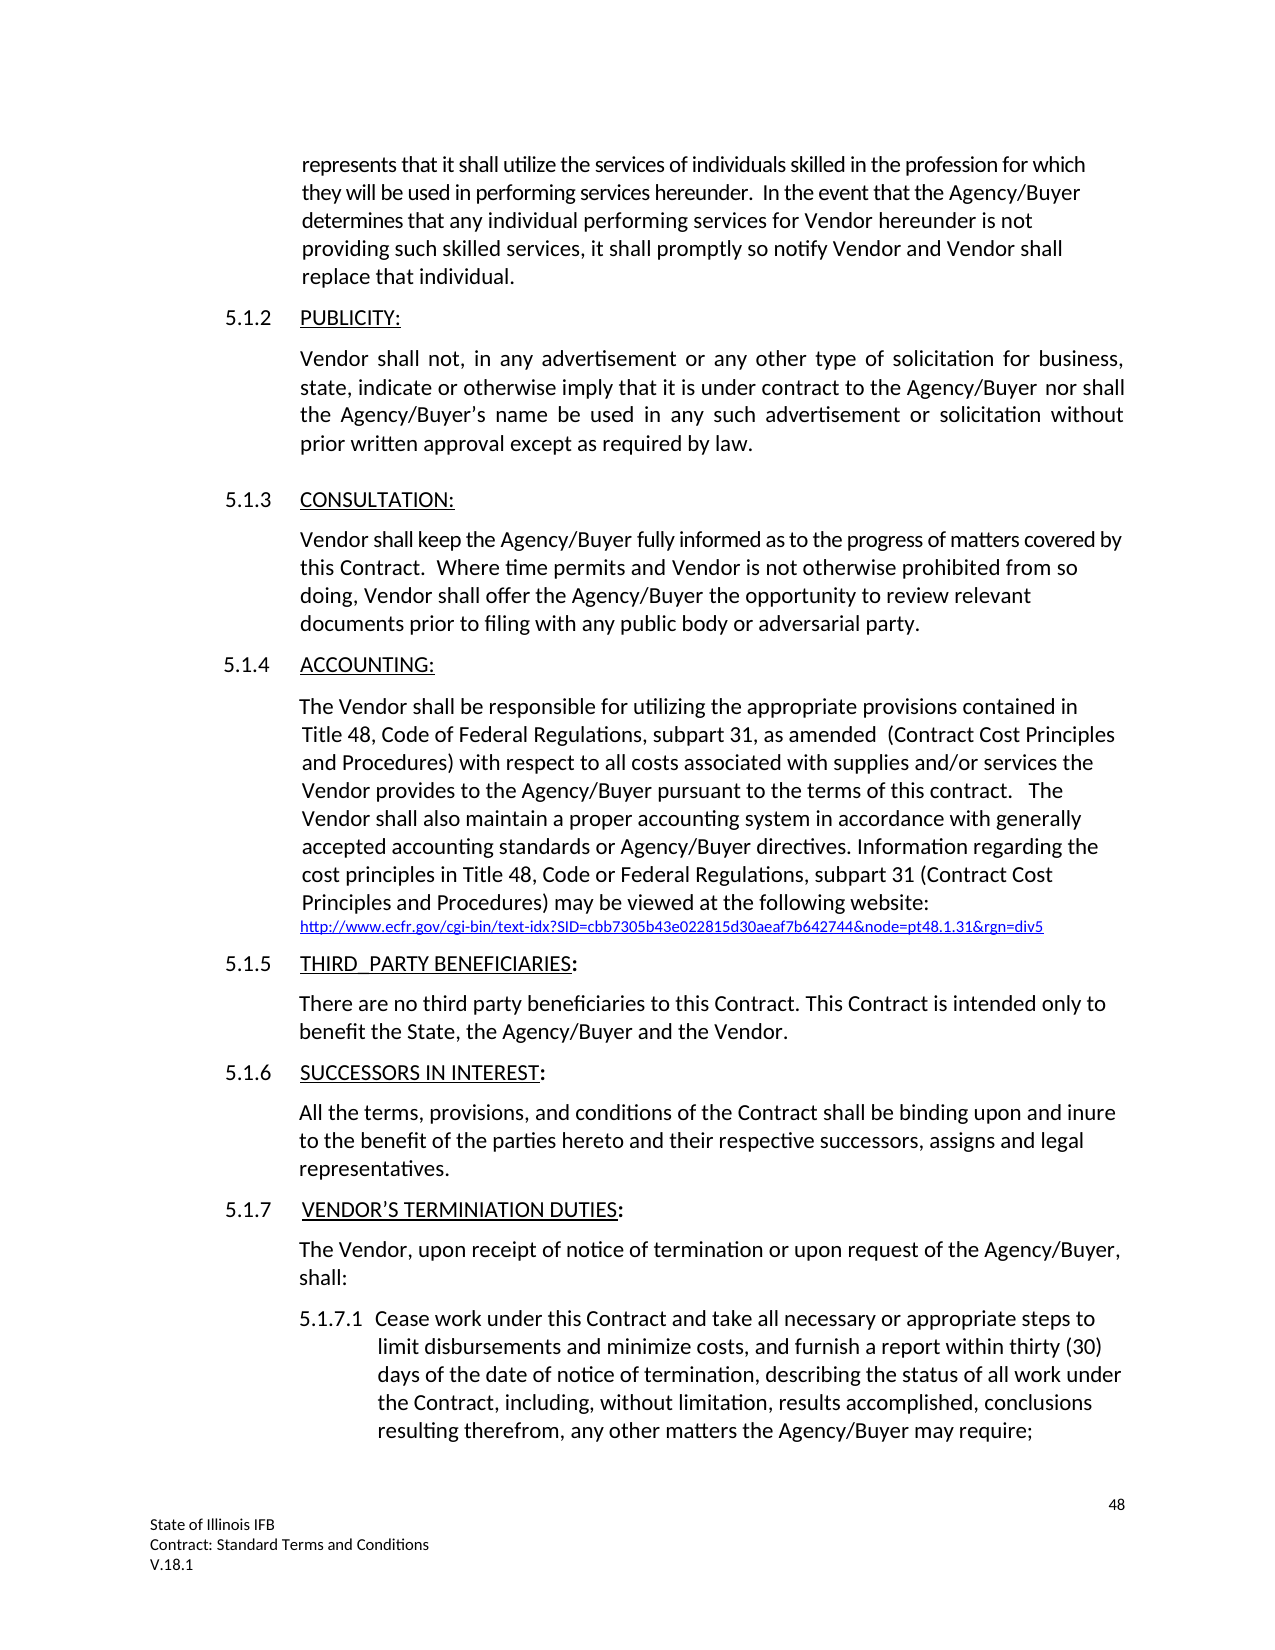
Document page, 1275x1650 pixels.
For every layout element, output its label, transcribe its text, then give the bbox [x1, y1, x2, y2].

text 5.1.7 VENDOR’S TERMINIATION DUTIES: [225, 1195, 1125, 1223]
text There are no third party beneficiaries to this Contract. This Contract is intended only to benefit the State, the Agency/Buyer and the Vendor. [299, 989, 1125, 1045]
text The Vendor shall be responsible for utilizing the appropriate provisions contained in Title 48, Code of Federal Regulations, subpart 31, as amended (Contract Cost Principles and Procedures) with respect to all costs associated with supplies and/or services the Vendor provides to the Agency/Buyer pursuant to the terms of this contract. The Vendor shall also maintain a proper accounting system in accordance with generally accepted accounting standards or Agency/Buyer directives. Information regarding the cost principles in Title 48, Code or Federal Regulations, subpart 31 (Contract Cost Principles and Procedures) may be viewed at the following website: [299, 692, 1125, 916]
text Vendor shall keep the Agency/Buyer fully informed as to the progress of matters covered by this Contract. Where time permits and Vendor is not otherwise prohibited from so doing, Vendor shall offer the Agency/Buyer the opportunity to review relevant documents prior to filing with any public body or adversarial party. [300, 525, 1125, 637]
text All the terms, provisions, and conditions of the Contract shall be binding upon and inure to the benefit of the parties hereto and their respective successors, assigns and legal representatives. [299, 1098, 1125, 1182]
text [302, 150, 1125, 290]
text The Vendor, upon receipt of notice of termination or upon request of the Agency/Buyer, shall: [299, 1235, 1125, 1291]
text 5.1.4 ACCOUNTING: [223, 650, 1125, 678]
text 5.1.3 CONSULTATION: [225, 485, 1125, 513]
text Vendor shall not, in any advertisement or any other type of solicitation for business, state, indicate or otherwise imply that it is under contract to the Agency/Buyer nor shall the Agency/Buyer’s name be used in any such advertisement or solicitation without prior written approval except as required by law. [300, 344, 1125, 457]
text 5.1.2 PUBLICITY: [225, 303, 1125, 331]
text 5.1.7.1 Cease work under this Contract and take all necessary or appropriate steps to limit disbursements and minimize costs, and furnish a report within thirty (30) days of the date of notice of termination, describing the status of all work under the Contract, including, without limitation, results accomplished, conclusions resulting therefrom, any other matters the Agency/Buyer may require; [299, 1304, 1125, 1444]
text 5.1.5 THIRD_PARTY BENEFICIARIES: [150, 949, 1125, 977]
text http://www.ecfr.gov/cgi-bin/text-idx?SID=cbb7305b43e022815d30aeaf7b642744&node=pt48.1.31&rgn=div5 [150, 916, 1125, 936]
text 5.1.6 SUCCESSORS IN INTEREST: [225, 1058, 1125, 1086]
